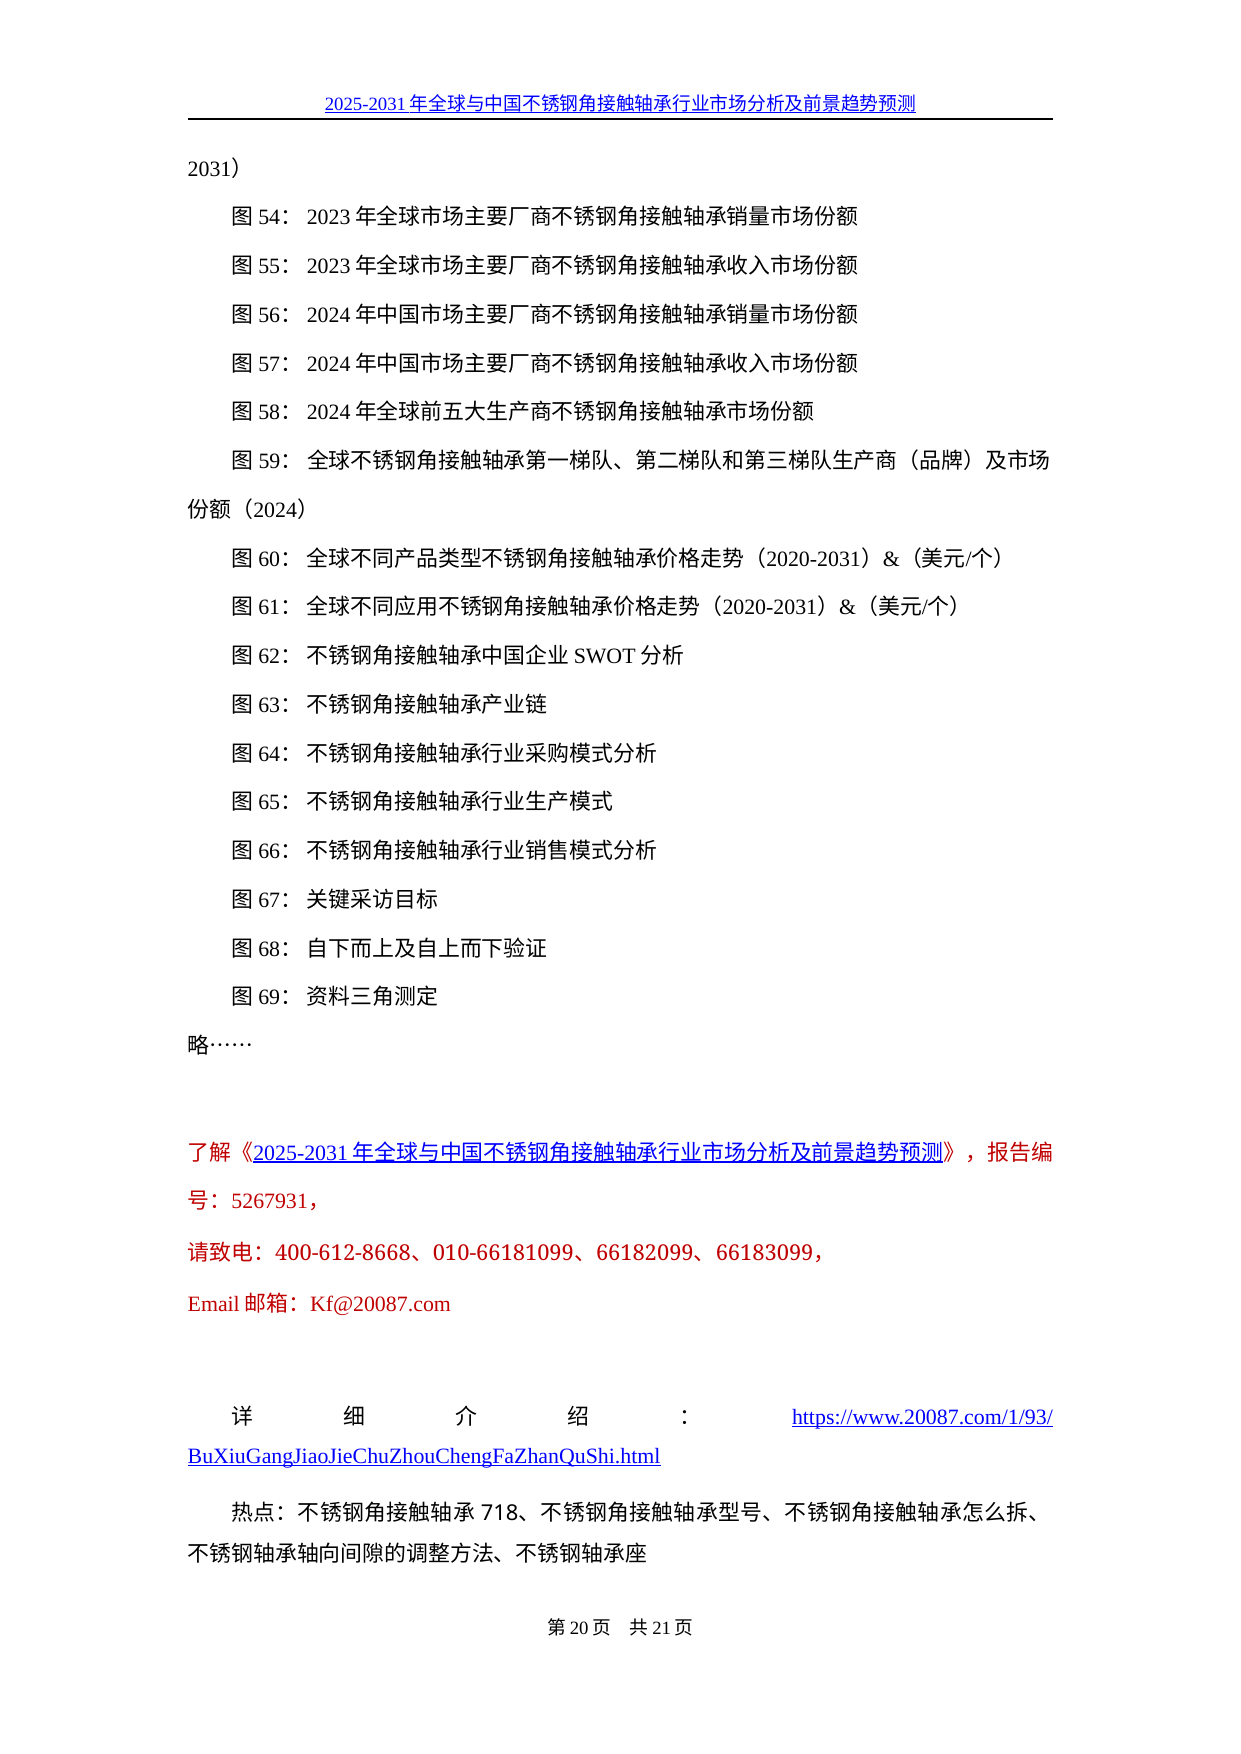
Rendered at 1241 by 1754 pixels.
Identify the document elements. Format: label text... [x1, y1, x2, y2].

text 了解《2025-2031年全球与中国不锈钢角接触轴承行业市场分析及前景趋势预测》，报告编号：5267931， [187, 1134, 1053, 1215]
text 热点：不锈钢角接触轴承718、不锈钢角接触轴承型号、不锈钢角接触轴承怎么拆、不锈钢轴承轴向间隙的调整方法、不锈钢轴承座 [187, 1494, 1053, 1568]
text Email邮箱：Kf@20087.com [187, 1286, 1053, 1318]
text 请致电：400-612-8668、010-66181099、66182099、66183099， [187, 1234, 1053, 1267]
text 详细介绍：https://www.20087.com/1/93/BuXiuGangJiaoJieChuZhouChengFaZhanQuShi.html [187, 1399, 1053, 1472]
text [187, 150, 1053, 1060]
